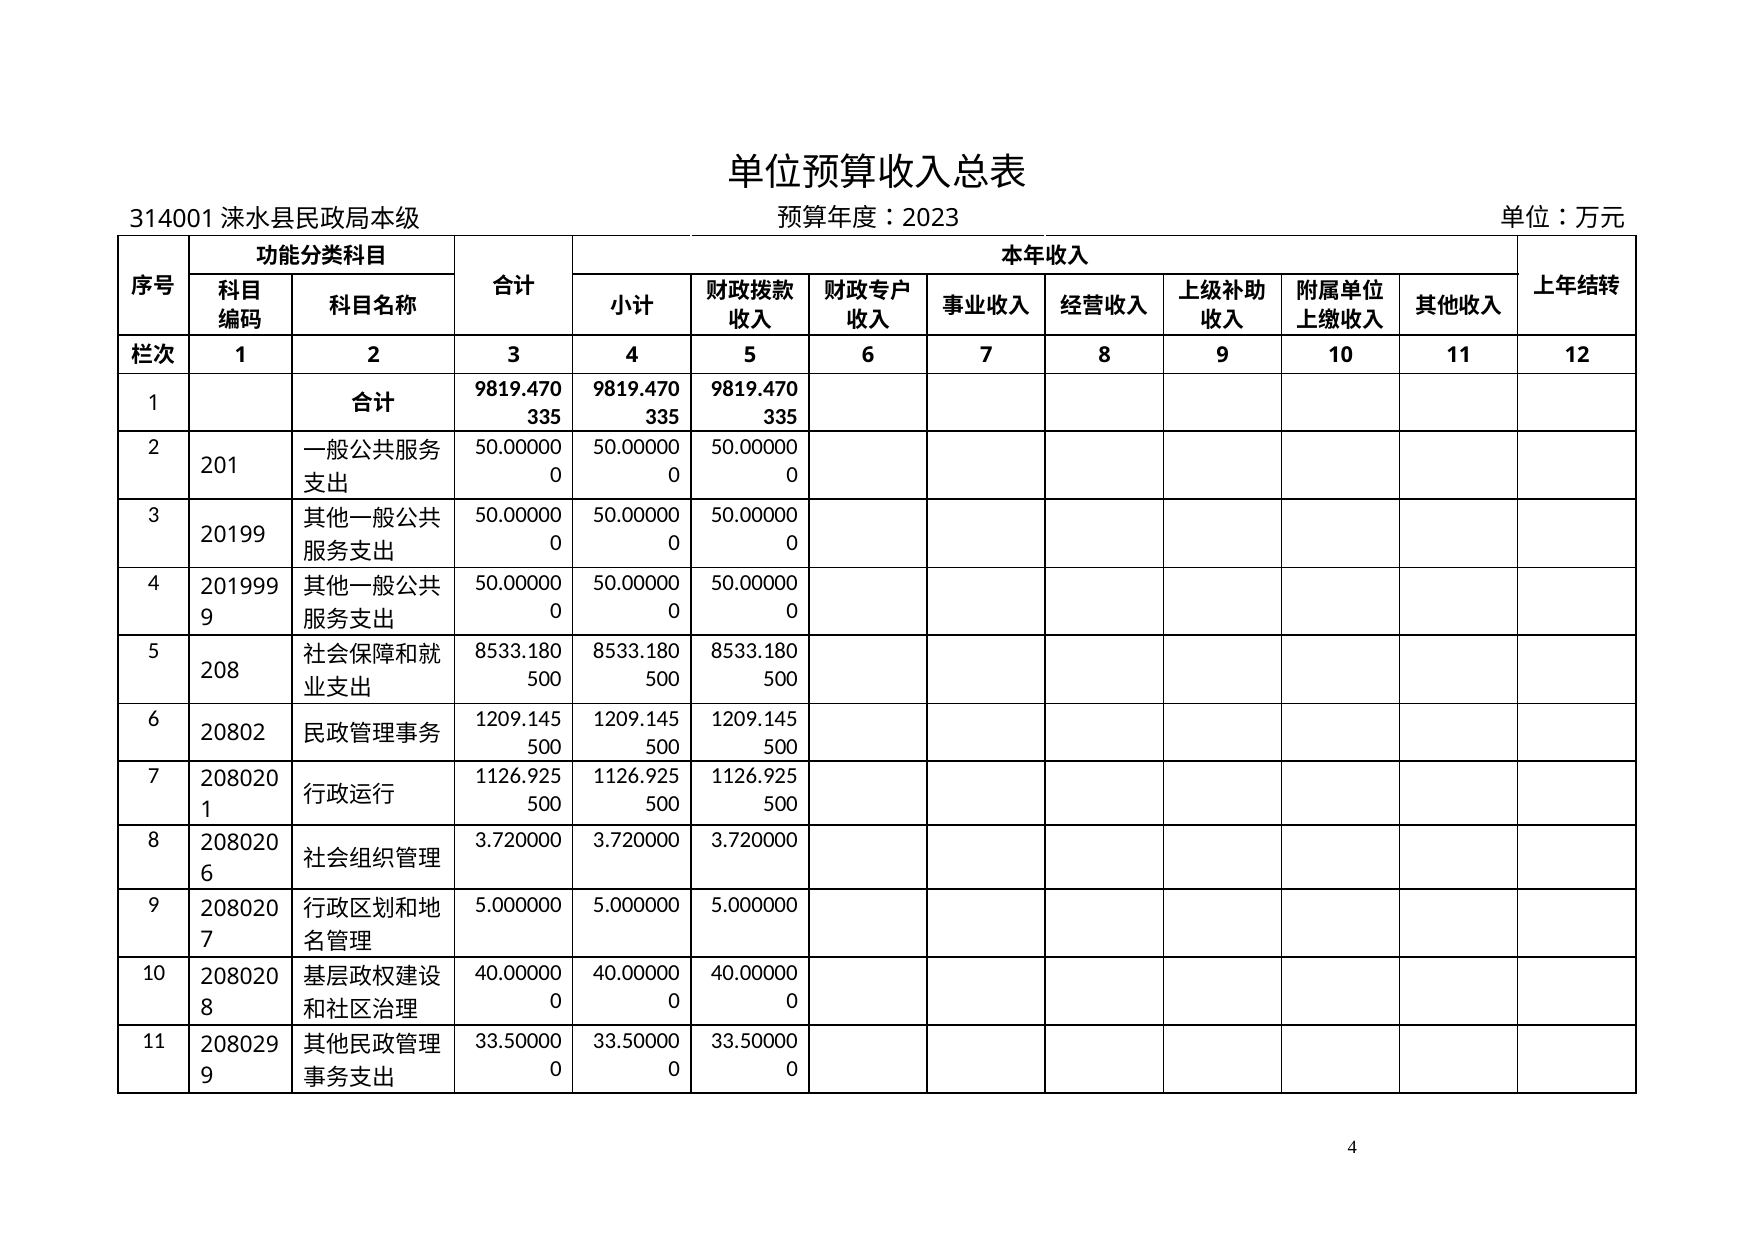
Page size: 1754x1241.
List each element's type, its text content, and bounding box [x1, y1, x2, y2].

table_cell 7 [119, 762, 188, 824]
table_cell [1518, 704, 1635, 760]
table_cell [1164, 826, 1281, 888]
table_cell [1282, 374, 1399, 430]
table_cell [1400, 636, 1517, 702]
table_cell 8533.180500 [455, 636, 572, 702]
table_cell [1400, 568, 1517, 634]
table_cell 50.000000 [573, 568, 690, 634]
table_cell 2 [293, 336, 454, 373]
table_cell [1400, 432, 1517, 498]
table_cell 40.000000 [455, 958, 572, 1024]
table_cell 40.000000 [573, 958, 690, 1024]
table_cell [1164, 568, 1281, 634]
table_cell 科目名称 [293, 275, 454, 334]
table_cell [810, 826, 926, 888]
table_cell 1 [190, 336, 291, 373]
table_cell [928, 890, 1044, 956]
table_cell [1046, 704, 1163, 760]
table_cell 50.000000 [455, 500, 572, 566]
table_cell 50.000000 [692, 432, 808, 498]
table_cell 2080201 [190, 762, 291, 824]
table_cell [1518, 826, 1635, 888]
table_cell 6 [810, 336, 926, 373]
table_cell [1046, 636, 1163, 702]
table_cell [1400, 500, 1517, 566]
table_cell 合计 [293, 374, 454, 430]
table_cell 8533.180500 [692, 636, 808, 702]
table_cell [1518, 762, 1635, 824]
table_cell [928, 704, 1044, 760]
table_cell 3.720000 [573, 826, 690, 888]
table_cell 2 [119, 432, 188, 498]
table_cell 5.000000 [573, 890, 690, 956]
table_cell 上级补助收入 [1164, 275, 1281, 334]
table_cell 3.720000 [692, 826, 808, 888]
table_cell [1282, 432, 1399, 498]
table_cell 50.000000 [692, 500, 808, 566]
table_cell [928, 432, 1044, 498]
table_cell [1164, 762, 1281, 824]
table_cell 201 [190, 432, 291, 498]
table_cell [1164, 704, 1281, 760]
table_cell 经营收入 [1046, 275, 1163, 334]
table_cell 其他一般公共服务支出 [293, 568, 454, 634]
table_cell [1282, 1026, 1399, 1092]
table_cell [1518, 1026, 1635, 1092]
table_cell 其他民政管理事务支出 [293, 1026, 454, 1092]
table_cell [1518, 500, 1635, 566]
table_cell 8 [119, 826, 188, 888]
table_cell [1046, 762, 1163, 824]
table_cell 10 [119, 958, 188, 1024]
table_cell 9819.470335 [692, 374, 808, 430]
table_cell [1282, 500, 1399, 566]
table_cell 5 [119, 636, 188, 702]
table_cell 33.500000 [455, 1026, 572, 1092]
table_cell 3 [455, 336, 572, 373]
table_cell 1126.925500 [455, 762, 572, 824]
table_cell [1518, 568, 1635, 634]
table_cell [1046, 826, 1163, 888]
table_cell [928, 636, 1044, 702]
table_cell [1400, 826, 1517, 888]
table_cell 5.000000 [455, 890, 572, 956]
table_cell 一般公共服务支出 [293, 432, 454, 498]
table_cell 3.720000 [455, 826, 572, 888]
table_cell 社会组织管理 [293, 826, 454, 888]
table_cell 20199 [190, 500, 291, 566]
table_cell 5 [692, 336, 808, 373]
table_cell 50.000000 [692, 568, 808, 634]
table_cell [1400, 890, 1517, 956]
table_header 预算年度：2023 [692, 198, 1044, 235]
table_cell [1046, 1026, 1163, 1092]
table_cell 事业收入 [928, 275, 1044, 334]
table_cell [810, 762, 926, 824]
table_cell 科目 编码 [190, 275, 291, 334]
table_cell [1518, 958, 1635, 1024]
table_cell [1164, 958, 1281, 1024]
table_cell 9 [119, 890, 188, 956]
table_cell 9 [1164, 336, 1281, 373]
table_cell [1046, 374, 1163, 430]
table_cell [810, 1026, 926, 1092]
table_cell 12 [1518, 336, 1635, 373]
table_cell [810, 890, 926, 956]
table_cell 基层政权建设和社区治理 [293, 958, 454, 1024]
table_cell [810, 958, 926, 1024]
table_cell 附属单位上缴收入 [1282, 275, 1399, 334]
table_cell 1 [119, 374, 188, 430]
table_cell 序号 [119, 236, 188, 334]
table_cell [1164, 1026, 1281, 1092]
table_cell 财政专户 收入 [810, 275, 926, 334]
table_cell [1400, 374, 1517, 430]
table_cell 33.500000 [573, 1026, 690, 1092]
table_cell 10 [1282, 336, 1399, 373]
table_cell [1282, 890, 1399, 956]
table_cell [810, 500, 926, 566]
table_cell [1164, 374, 1281, 430]
text 单位预算收入总表 [106, 142, 1648, 196]
table_cell 财政拨款 收入 [692, 275, 808, 334]
table_cell [1400, 762, 1517, 824]
table_cell 2080207 [190, 890, 291, 956]
table_cell 11 [1400, 336, 1517, 373]
table_cell 4 [573, 336, 690, 373]
table_cell [810, 374, 926, 430]
table_cell [928, 374, 1044, 430]
table_cell 2019999 [190, 568, 291, 634]
table_cell [1282, 636, 1399, 702]
table_cell 1209.145500 [573, 704, 690, 760]
table_cell 1209.145500 [692, 704, 808, 760]
table_cell 9819.470335 [455, 374, 572, 430]
table_cell [1164, 500, 1281, 566]
table_cell [1164, 636, 1281, 702]
table_cell 7 [928, 336, 1044, 373]
table_cell 其他一般公共服务支出 [293, 500, 454, 566]
table_cell [1282, 704, 1399, 760]
table_cell 11 [119, 1026, 188, 1092]
table_cell [928, 500, 1044, 566]
table_cell [1164, 890, 1281, 956]
table_cell [1282, 826, 1399, 888]
table_cell [810, 636, 926, 702]
table_cell [1400, 958, 1517, 1024]
table_cell 3 [119, 500, 188, 566]
table_cell 20802 [190, 704, 291, 760]
table_cell 行政区划和地名管理 [293, 890, 454, 956]
table_cell 其他收入 [1400, 275, 1517, 334]
table_cell 40.000000 [692, 958, 808, 1024]
table_cell 50.000000 [573, 432, 690, 498]
table_cell 社会保障和就业支出 [293, 636, 454, 702]
table_cell 本年收入 [573, 236, 1517, 273]
table_cell [1400, 1026, 1517, 1092]
table_cell [810, 568, 926, 634]
table_cell 行政运行 [293, 762, 454, 824]
table_cell 合计 [455, 236, 572, 334]
table_cell [1518, 432, 1635, 498]
table_cell 208 [190, 636, 291, 702]
table_cell 2080299 [190, 1026, 291, 1092]
table_cell [1282, 762, 1399, 824]
table_cell 50.000000 [455, 568, 572, 634]
table_cell 1126.925500 [573, 762, 690, 824]
table_cell [1046, 958, 1163, 1024]
table_cell 小计 [573, 275, 690, 334]
table_cell [928, 826, 1044, 888]
table_cell [1518, 890, 1635, 956]
table_cell 8 [1046, 336, 1163, 373]
table_cell 50.000000 [573, 500, 690, 566]
table_cell [810, 704, 926, 760]
table_cell [1400, 704, 1517, 760]
table_cell [1164, 432, 1281, 498]
table_cell 栏次 [119, 336, 188, 373]
table_cell 1126.925500 [692, 762, 808, 824]
table_cell 2080208 [190, 958, 291, 1024]
table_cell 9819.470335 [573, 374, 690, 430]
table_header 单位：万元 [1046, 198, 1635, 235]
table_cell 4 [119, 568, 188, 634]
table_cell 上年结转 [1518, 236, 1635, 334]
table_cell 50.000000 [455, 432, 572, 498]
table_cell 民政管理事务 [293, 704, 454, 760]
table_cell 8533.180500 [573, 636, 690, 702]
table_cell [928, 958, 1044, 1024]
table_cell 6 [119, 704, 188, 760]
table_header 314001涞水县民政局本级 [119, 198, 690, 235]
table_cell [810, 432, 926, 498]
table_cell 2080206 [190, 826, 291, 888]
table_cell [1282, 958, 1399, 1024]
table_cell [1046, 432, 1163, 498]
table_cell 功能分类科目 [190, 236, 454, 273]
table_cell [1046, 568, 1163, 634]
table_cell [190, 374, 291, 430]
table_cell 1209.145500 [455, 704, 572, 760]
table_cell 5.000000 [692, 890, 808, 956]
table_cell [1046, 500, 1163, 566]
table_cell [1282, 568, 1399, 634]
table_cell 33.500000 [692, 1026, 808, 1092]
table_cell [1046, 890, 1163, 956]
table_cell [928, 1026, 1044, 1092]
table_cell [1518, 374, 1635, 430]
table_cell [1518, 636, 1635, 702]
table_cell [928, 762, 1044, 824]
table_cell [928, 568, 1044, 634]
